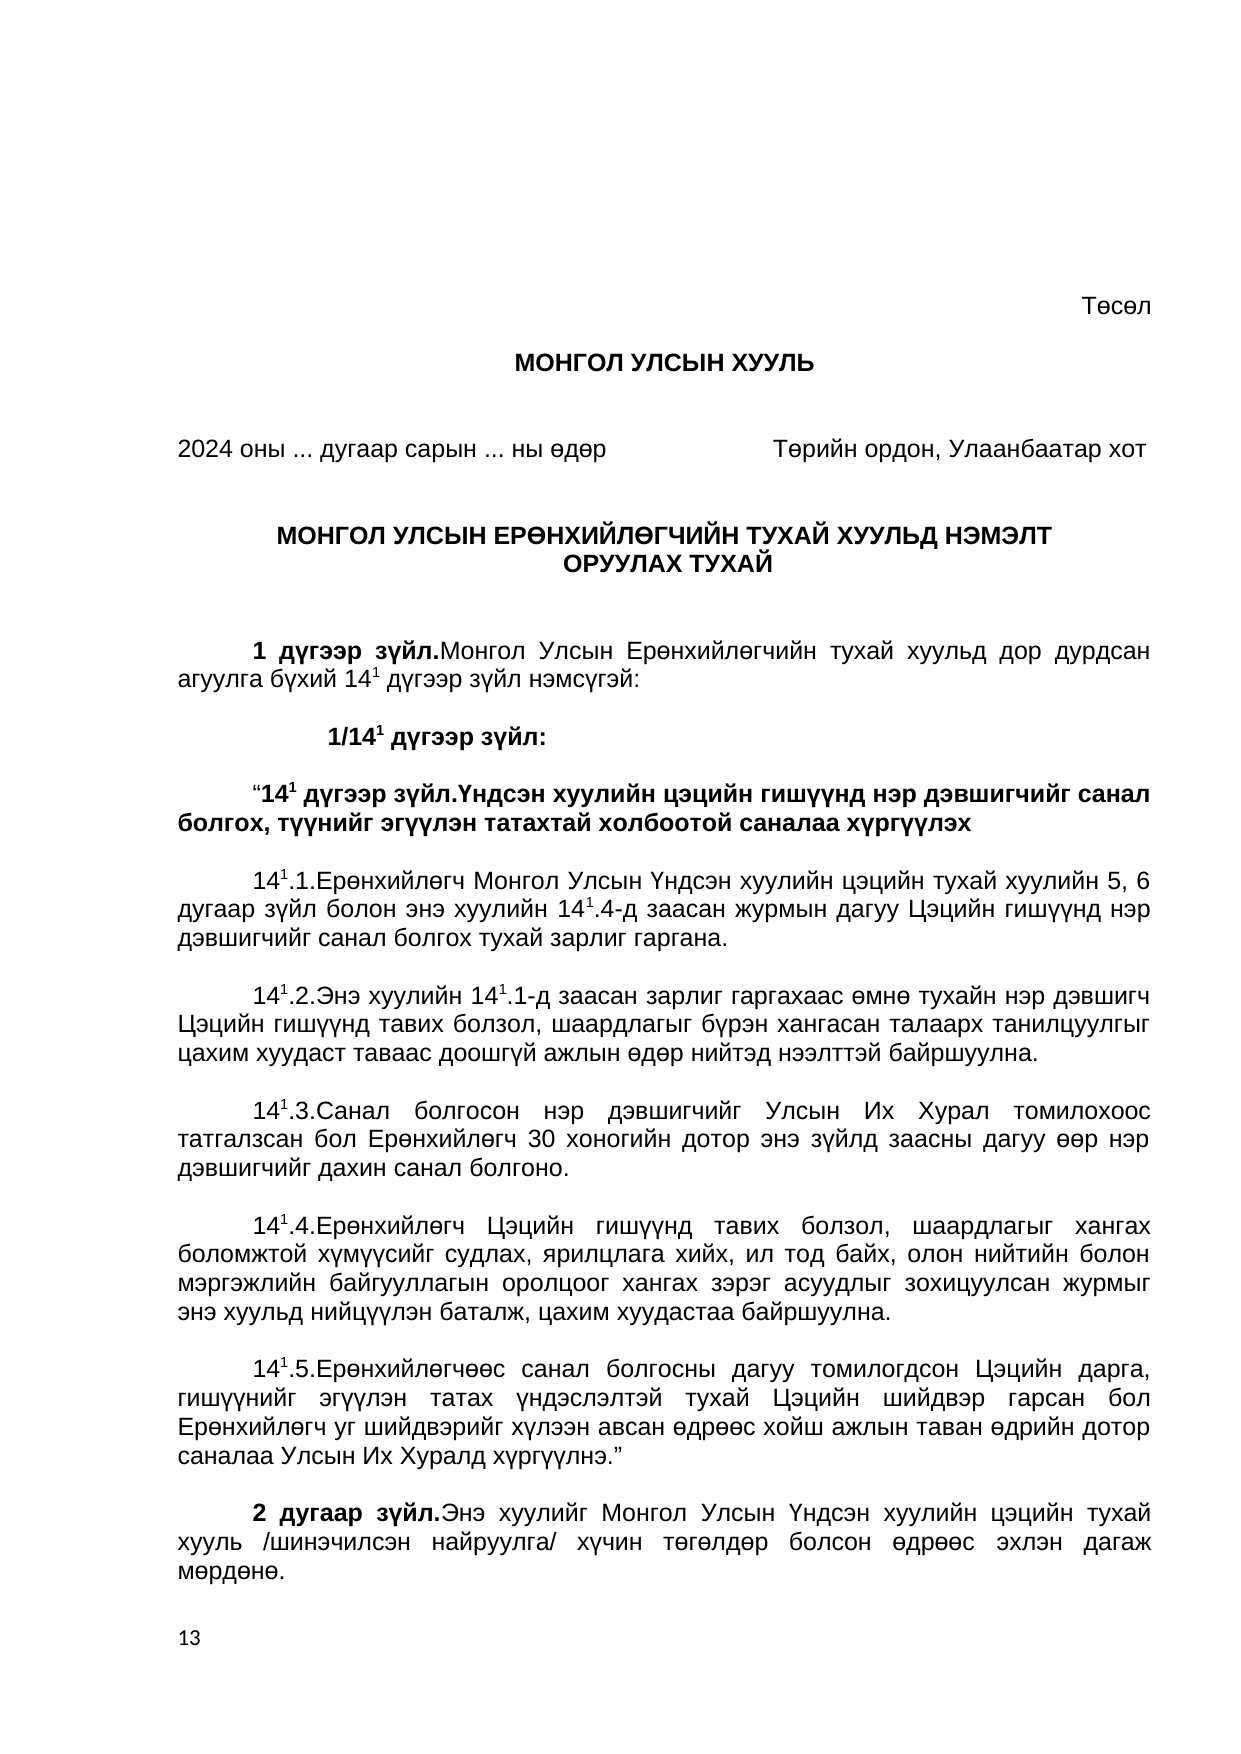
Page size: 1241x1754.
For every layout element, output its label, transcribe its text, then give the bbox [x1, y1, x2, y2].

text “141 дүгээр зүйл.Үндсэн хуулийн цэцийн гишүүнд нэр дэвшигчийг санал болгох, түүнийг эгүүлэн татахтай холбоотой саналаа хүргүүлэх [177, 779, 1152, 837]
text 1 дүгээр зүйл.Монгол Улсын Ерөнхийлөгчийн тухай хуульд дор дурдсан агуулга бүхий 141 дүгээр зүйл нэмсүгэй: [177, 636, 1152, 693]
text 141.3.Санал болгосон нэр дэвшигчийг Улсын Их Хурал томилохоос татгалзсан бол Ерөнхийлөгч 30 хоногийн дотор энэ зүйлд заасны дагуу өөр нэр дэвшигчийг дахин санал болгоно. [177, 1096, 1152, 1182]
text 141.5.Ерөнхийлөгчөөс санал болгосны дагуу томилогдсон Цэцийн дарга, гишүүнийг эгүүлэн татах үндэслэлтэй тухай Цэцийн шийдвэр гарсан бол Ерөнхийлөгч уг шийдвэрийг хүлээн авсан өдрөөс хойш ажлын таван өдрийн дотор саналаа Улсын Их Хуралд хүргүүлнэ.” [177, 1354, 1152, 1469]
text 2024 оны ... дугаар сарын ... ны өдөр Төрийн ордон, Улаанбаатар хот [177, 434, 1152, 463]
text 1/141 дүгээр зүйл: [177, 722, 1152, 751]
text Төсөл [177, 291, 1152, 319]
text 141.4.Ерөнхийлөгч Цэцийн гишүүнд тавих болзол, шаардлагыг хангах боломжтой хүмүүсийг судлах, ярилцлага хийх, ил тод байх, олон нийтийн болон мэргэжлийн байгууллагын оролцоог хангах зэрэг асуудлыг зохицуулсан журмыг энэ хуульд нийцүүлэн баталж, цахим хуудастаа байршуулна. [177, 1211, 1152, 1326]
text МОНГОЛ УЛСЫН ЕРӨНХИЙЛӨГЧИЙН ТУХАЙ ХУУЛЬД НЭМЭЛТ [177, 521, 1152, 549]
text ОРУУЛАХ ТУХАЙ [177, 549, 1152, 578]
text МОНГОЛ УЛСЫН ХУУЛЬ [177, 348, 1152, 377]
text 141.1.Ерөнхийлөгч Монгол Улсын Үндсэн хуулийн цэцийн тухай хуулийн 5, 6 дугаар зүйл болон энэ хуулийн 141.4-д заасан журмын дагуу Цэцийн гишүүнд нэр дэвшигчийг санал болгох тухай зарлиг гаргана. [177, 866, 1152, 952]
text 2 дугаар зүйл.Энэ хуулийг Монгол Улсын Үндсэн хуулийн цэцийн тухай хууль /шинэчилсэн найруулга/ хүчин төгөлдөр болсон өдрөөс эхлэн дагаж мөрдөнө. [177, 1498, 1152, 1584]
text 141.2.Энэ хуулийн 141.1-д заасан зарлиг гаргахаас өмнө тухайн нэр дэвшигч Цэцийн гишүүнд тавих болзол, шаардлагыг бүрэн хангасан талаарх танилцуулгыг цахим хуудаст таваас доошгүй ажлын өдөр нийтэд нээлттэй байршуулна. [177, 981, 1152, 1067]
